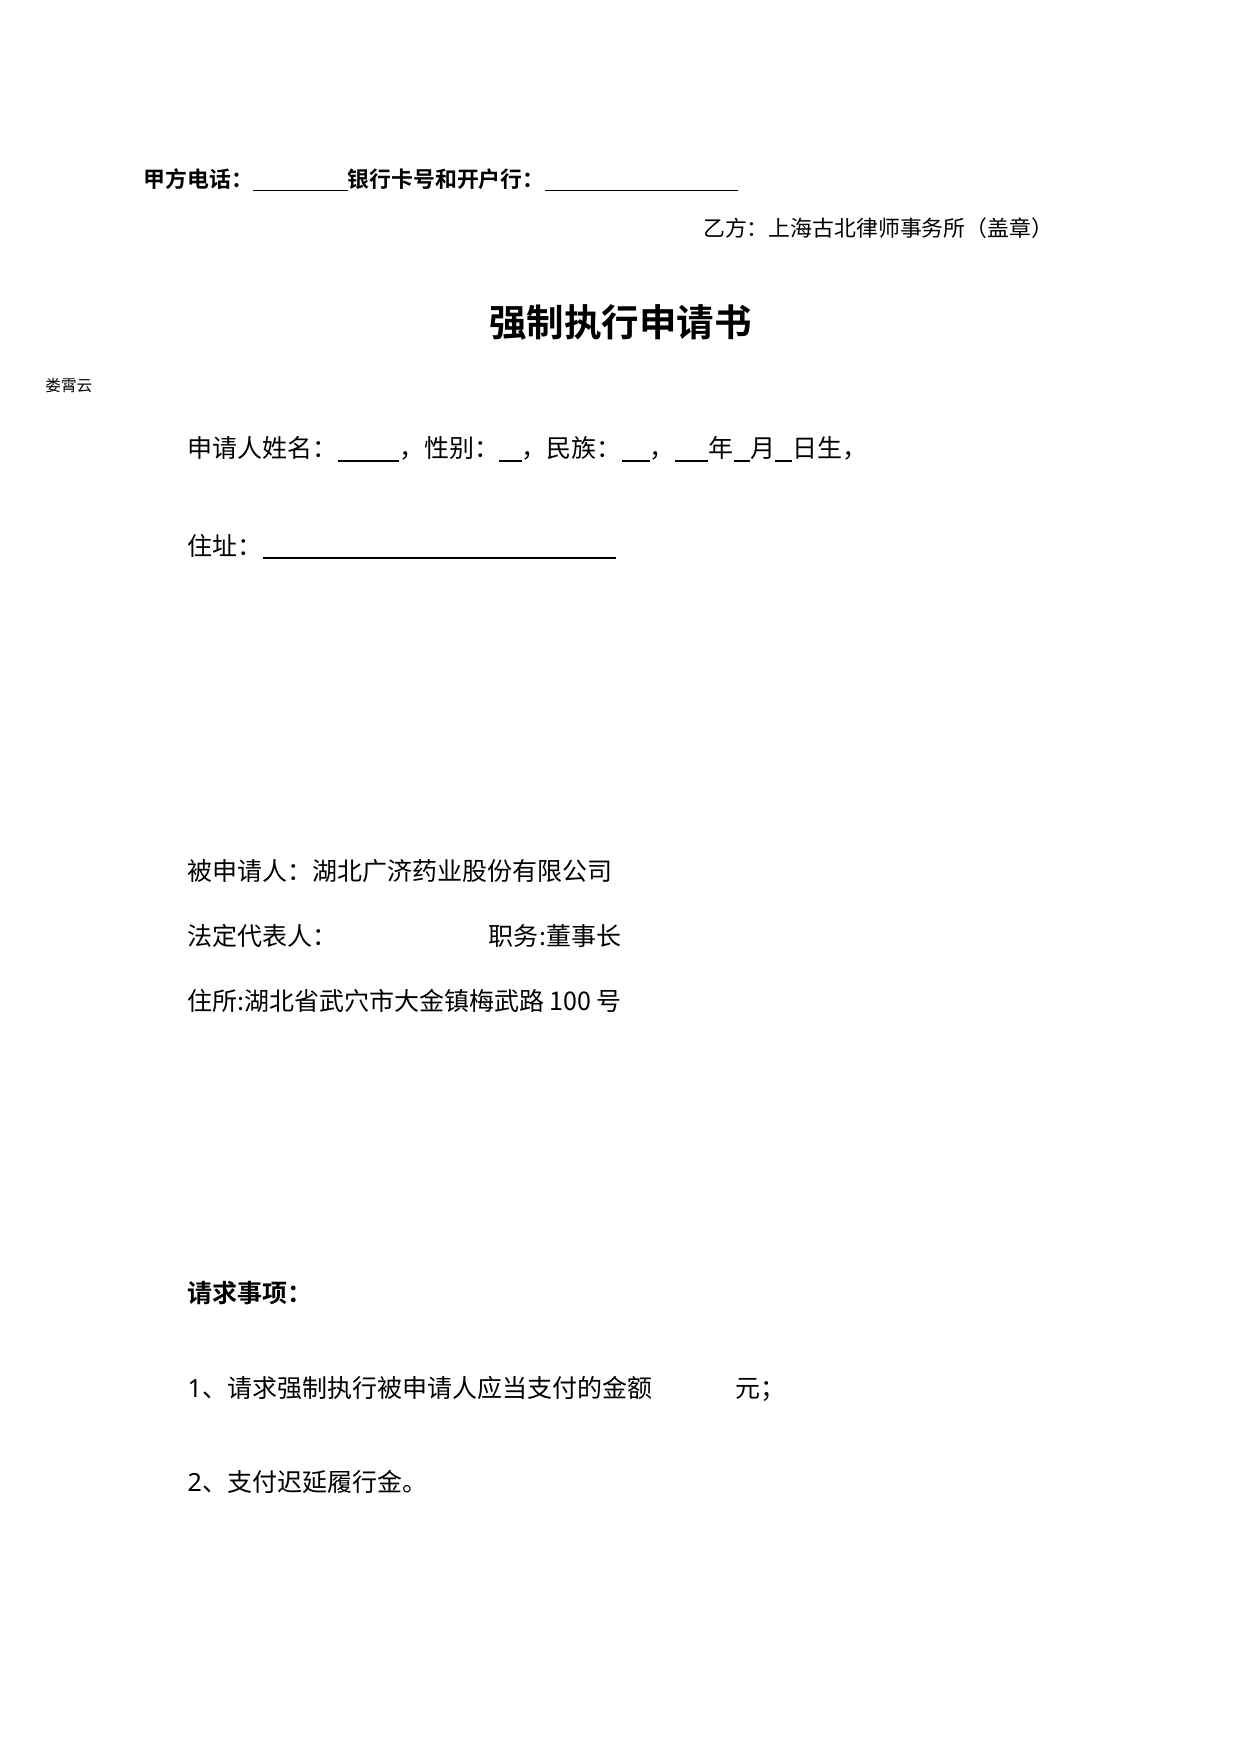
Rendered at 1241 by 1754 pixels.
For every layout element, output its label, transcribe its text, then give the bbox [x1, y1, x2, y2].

text 1、请求强制执行被申请人应当支付的金额 元； [187, 1354, 1053, 1419]
text 强制执行申请书 [187, 288, 1053, 353]
text 请求事项： [187, 1259, 1053, 1324]
text 乙方：上海古北律师事务所（盖章） [187, 210, 1053, 243]
text 申请人姓名： ，性别： ，民族： ， 年 月 日生， [187, 414, 1053, 479]
text 住所:湖北省武穴市大金镇梅武路100号 [187, 967, 1053, 1032]
text 法定代表人： 职务:董事长 [187, 902, 1053, 967]
text 甲方电话： 银行卡号和开户行： [144, 162, 1053, 194]
text 被申请人：湖北广济药业股份有限公司 [187, 837, 1053, 902]
text 住址： [187, 512, 1053, 577]
text 2、支付迟延履行金。 [187, 1448, 1053, 1513]
